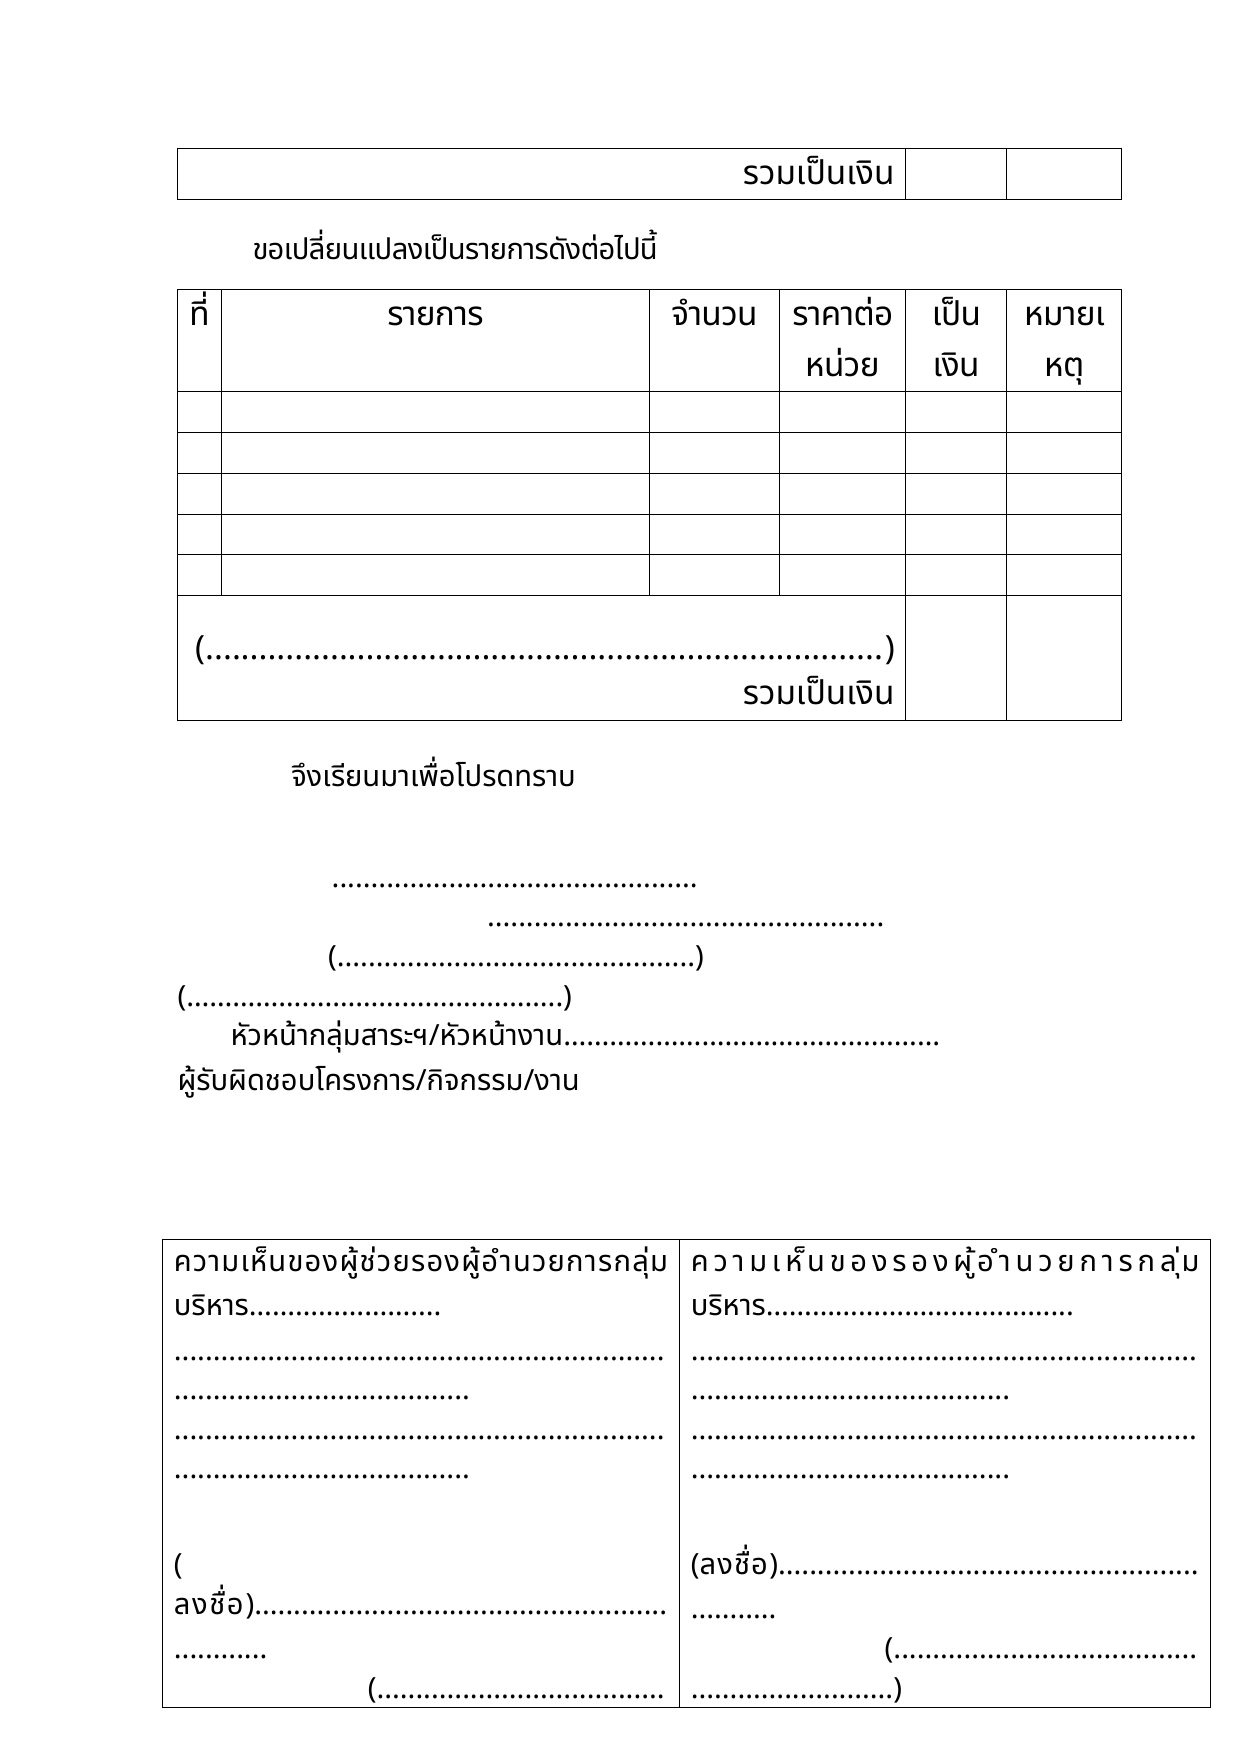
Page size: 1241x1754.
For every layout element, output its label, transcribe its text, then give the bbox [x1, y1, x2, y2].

table_cell [650, 515, 779, 554]
table_cell [906, 149, 1006, 199]
table_cell [650, 392, 779, 432]
table_cell [178, 515, 221, 554]
table_cell [650, 474, 779, 513]
table_cell [780, 392, 905, 432]
table_header ราคาต่อหน่วย [780, 290, 905, 391]
table_cell [906, 433, 1006, 473]
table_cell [178, 149, 905, 199]
text (..............................................) (……………….…………….…………..) [177, 935, 1122, 1015]
table_header จำนวน [650, 290, 779, 391]
table_cell [178, 555, 221, 595]
table_cell [222, 515, 649, 554]
text หัวหน้ากลุ่มสาระฯ/หัวหน้างาน………………………………….……… ผู้รับผิดชอบโครงการ/กิจกรรม/งาน [177, 1015, 1122, 1103]
table_cell [1007, 515, 1121, 554]
table_cell [1007, 596, 1121, 720]
text ขอเปลี่ยนแปลงเป็นรายการดังต่อไปนี้ [177, 228, 1122, 272]
table_cell [906, 474, 1006, 513]
table_header รายการ [222, 290, 649, 391]
table_cell [780, 515, 905, 554]
table_cell [1007, 149, 1121, 199]
table_cell [222, 474, 649, 513]
table_cell [1007, 392, 1121, 432]
table_cell [906, 596, 1006, 720]
table_cell [178, 433, 221, 473]
table_cell [650, 433, 779, 473]
table_cell [222, 433, 649, 473]
table_cell (............................................................................) รวมเป็นเงิน [178, 596, 905, 720]
table_header หมายเหตุ [1007, 290, 1121, 391]
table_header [680, 1240, 1210, 1707]
table_cell [780, 433, 905, 473]
table_cell [906, 515, 1006, 554]
table_cell [780, 555, 905, 595]
text จึงเรียนมาเพื่อโปรดทราบ [177, 755, 1122, 799]
table_cell [906, 392, 1006, 432]
table_cell [906, 555, 1006, 595]
table_cell [178, 474, 221, 513]
table_cell [1007, 555, 1121, 595]
text ............................................... ................................................... [177, 856, 1122, 935]
table_cell [222, 555, 649, 595]
table_cell [650, 555, 779, 595]
table_cell [1007, 474, 1121, 513]
table_header ที่ [178, 290, 221, 391]
table_cell [178, 392, 221, 432]
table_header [163, 1240, 679, 1707]
table_cell [222, 392, 649, 432]
table_cell [1007, 433, 1121, 473]
table_cell [780, 474, 905, 513]
table_header เป็นเงิน [906, 290, 1006, 391]
